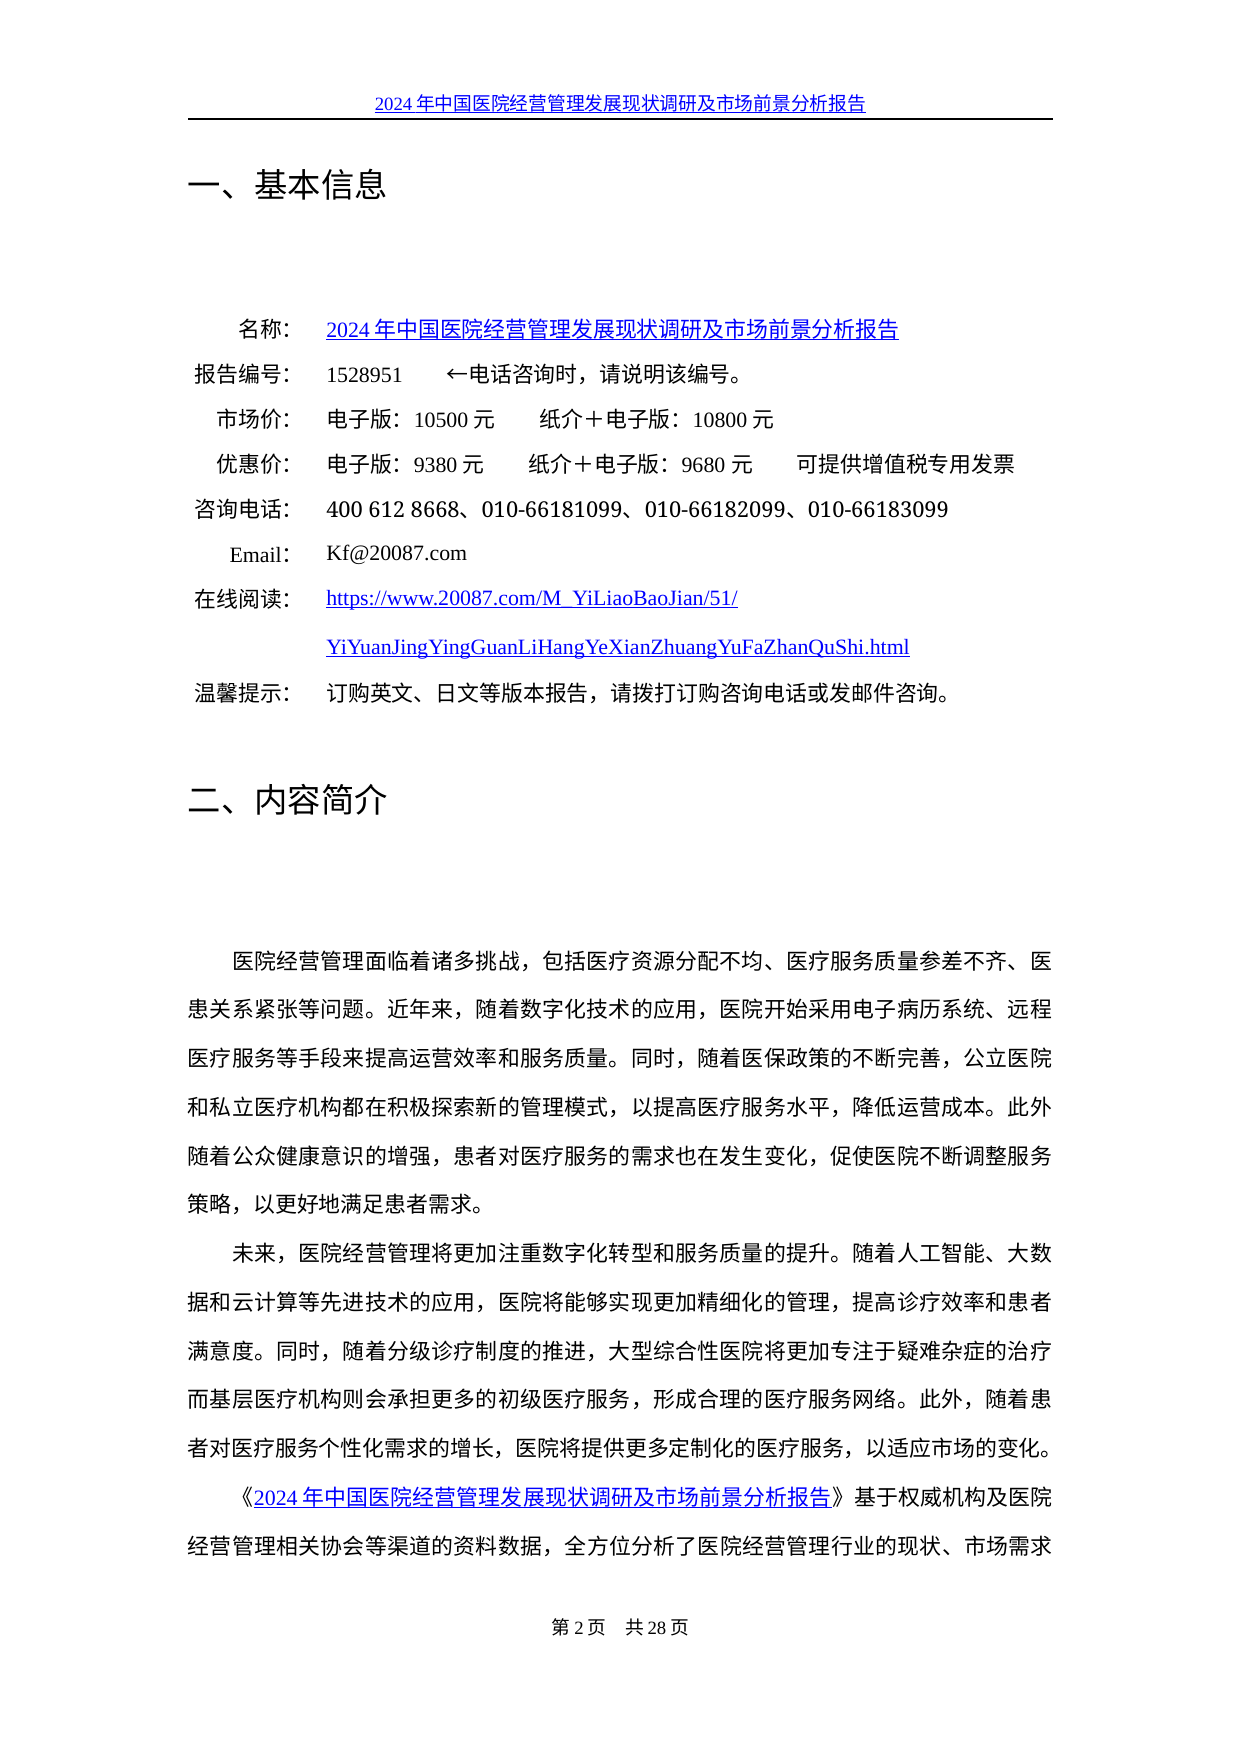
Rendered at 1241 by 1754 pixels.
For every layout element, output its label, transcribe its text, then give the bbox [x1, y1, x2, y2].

table_header 名称： [167, 312, 315, 357]
table_cell 电子版：10500 元 纸介＋电子版：10800 元 [315, 402, 1073, 447]
table_cell 电子版：9380 元 纸介＋电子版：9680 元 可提供增值税专用发票 [315, 447, 1073, 492]
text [187, 943, 1053, 1561]
table_cell 优惠价： [167, 447, 315, 492]
table_cell Email： [167, 537, 315, 582]
table_cell 400 612 8668、010-66181099、010-66182099、010-66183099 [315, 492, 1073, 537]
title 二、内容简介 [187, 766, 1053, 831]
table_cell 市场价： [167, 402, 315, 447]
table_cell [315, 582, 1073, 675]
table_cell Kf@20087.com [315, 537, 1073, 582]
table_cell 在线阅读： [167, 582, 315, 675]
table_cell 报告编号： [167, 357, 315, 402]
table_cell 温馨提示： [167, 675, 315, 720]
table_cell 订购英文、日文等版本报告，请拨打订购咨询电话或发邮件咨询。 [315, 675, 1073, 720]
table_cell 1528951 ←电话咨询时，请说明该编号。 [315, 357, 1073, 402]
title 一、基本信息 [187, 150, 1053, 215]
table_header 2024年中国医院经营管理发展现状调研及市场前景分析报告 [315, 312, 1073, 357]
table_cell 咨询电话： [167, 492, 315, 537]
